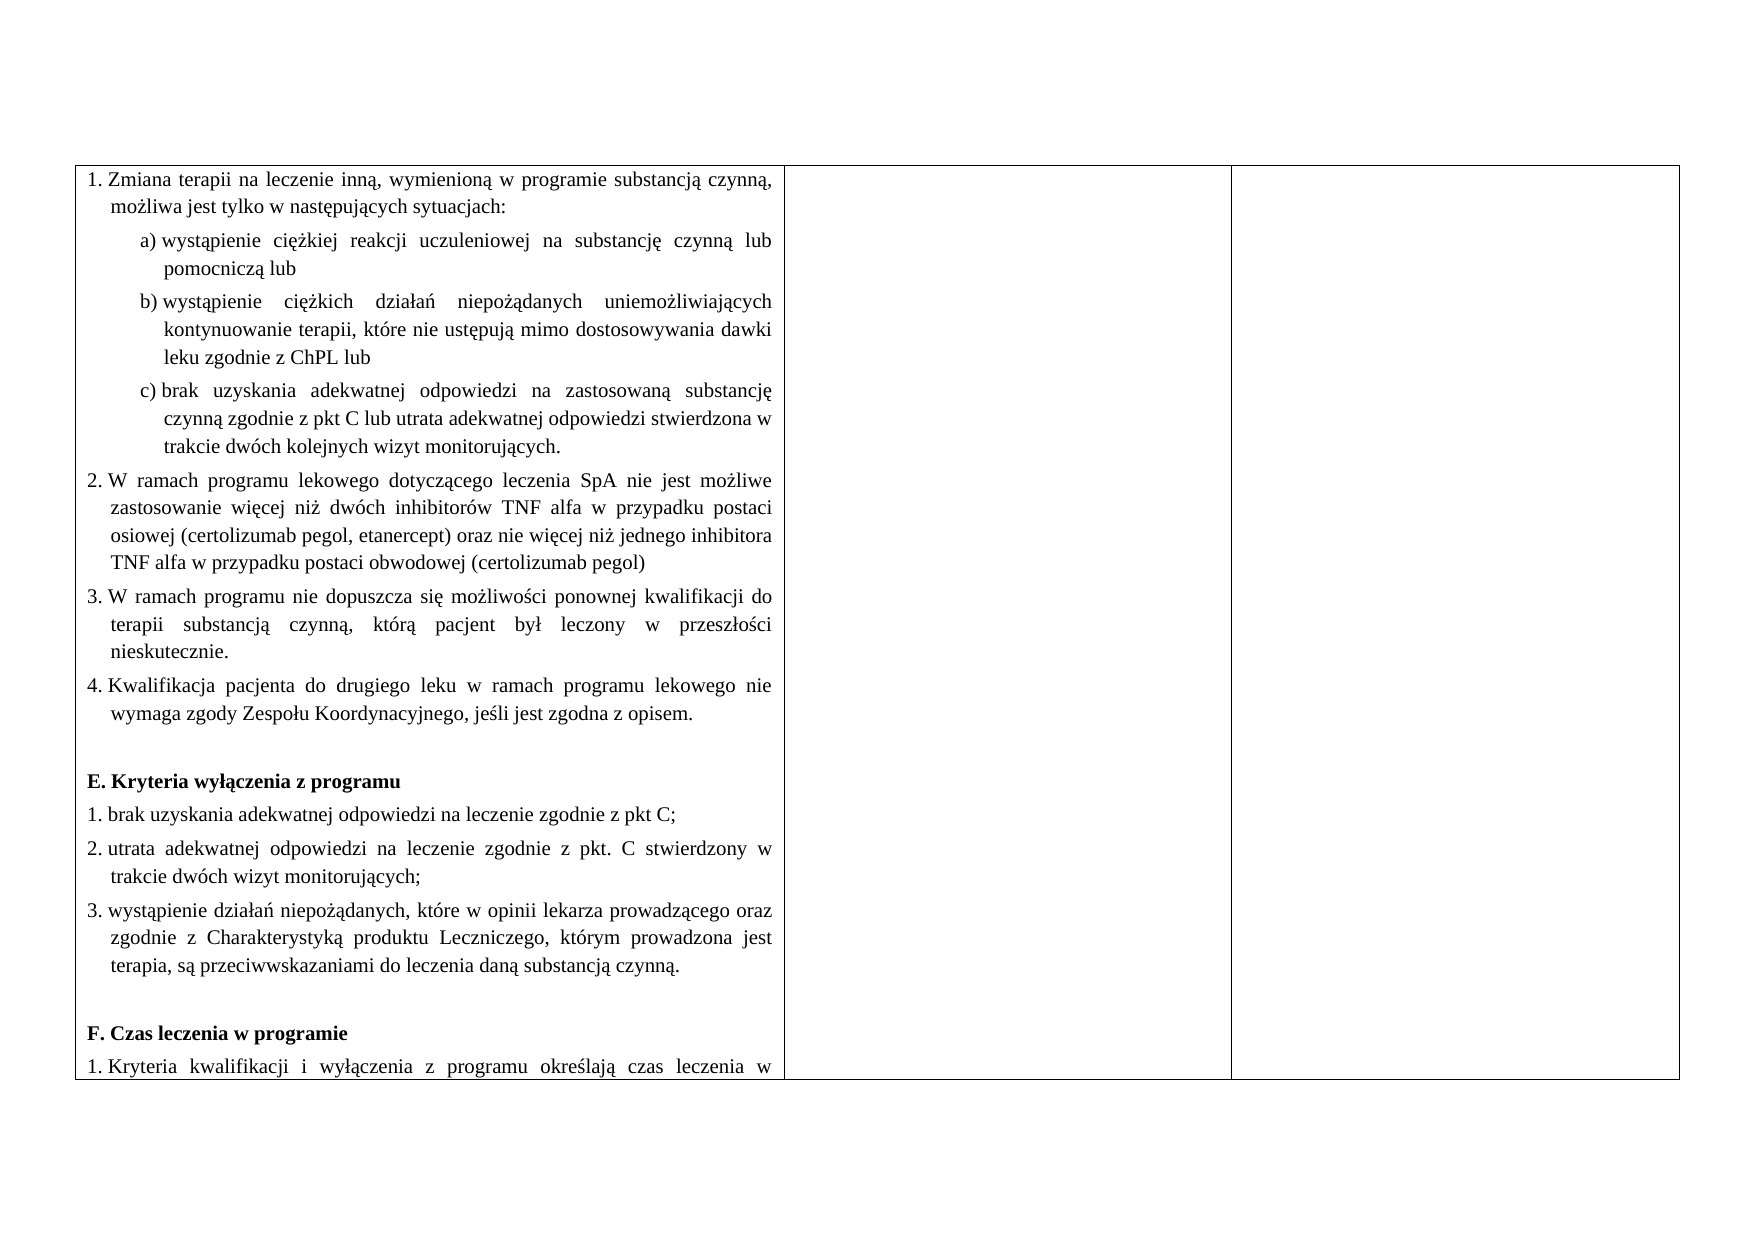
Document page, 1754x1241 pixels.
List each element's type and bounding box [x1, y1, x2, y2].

table_cell [1232, 166, 1679, 1078]
table_cell [76, 166, 784, 1078]
table_cell [785, 166, 1231, 1078]
